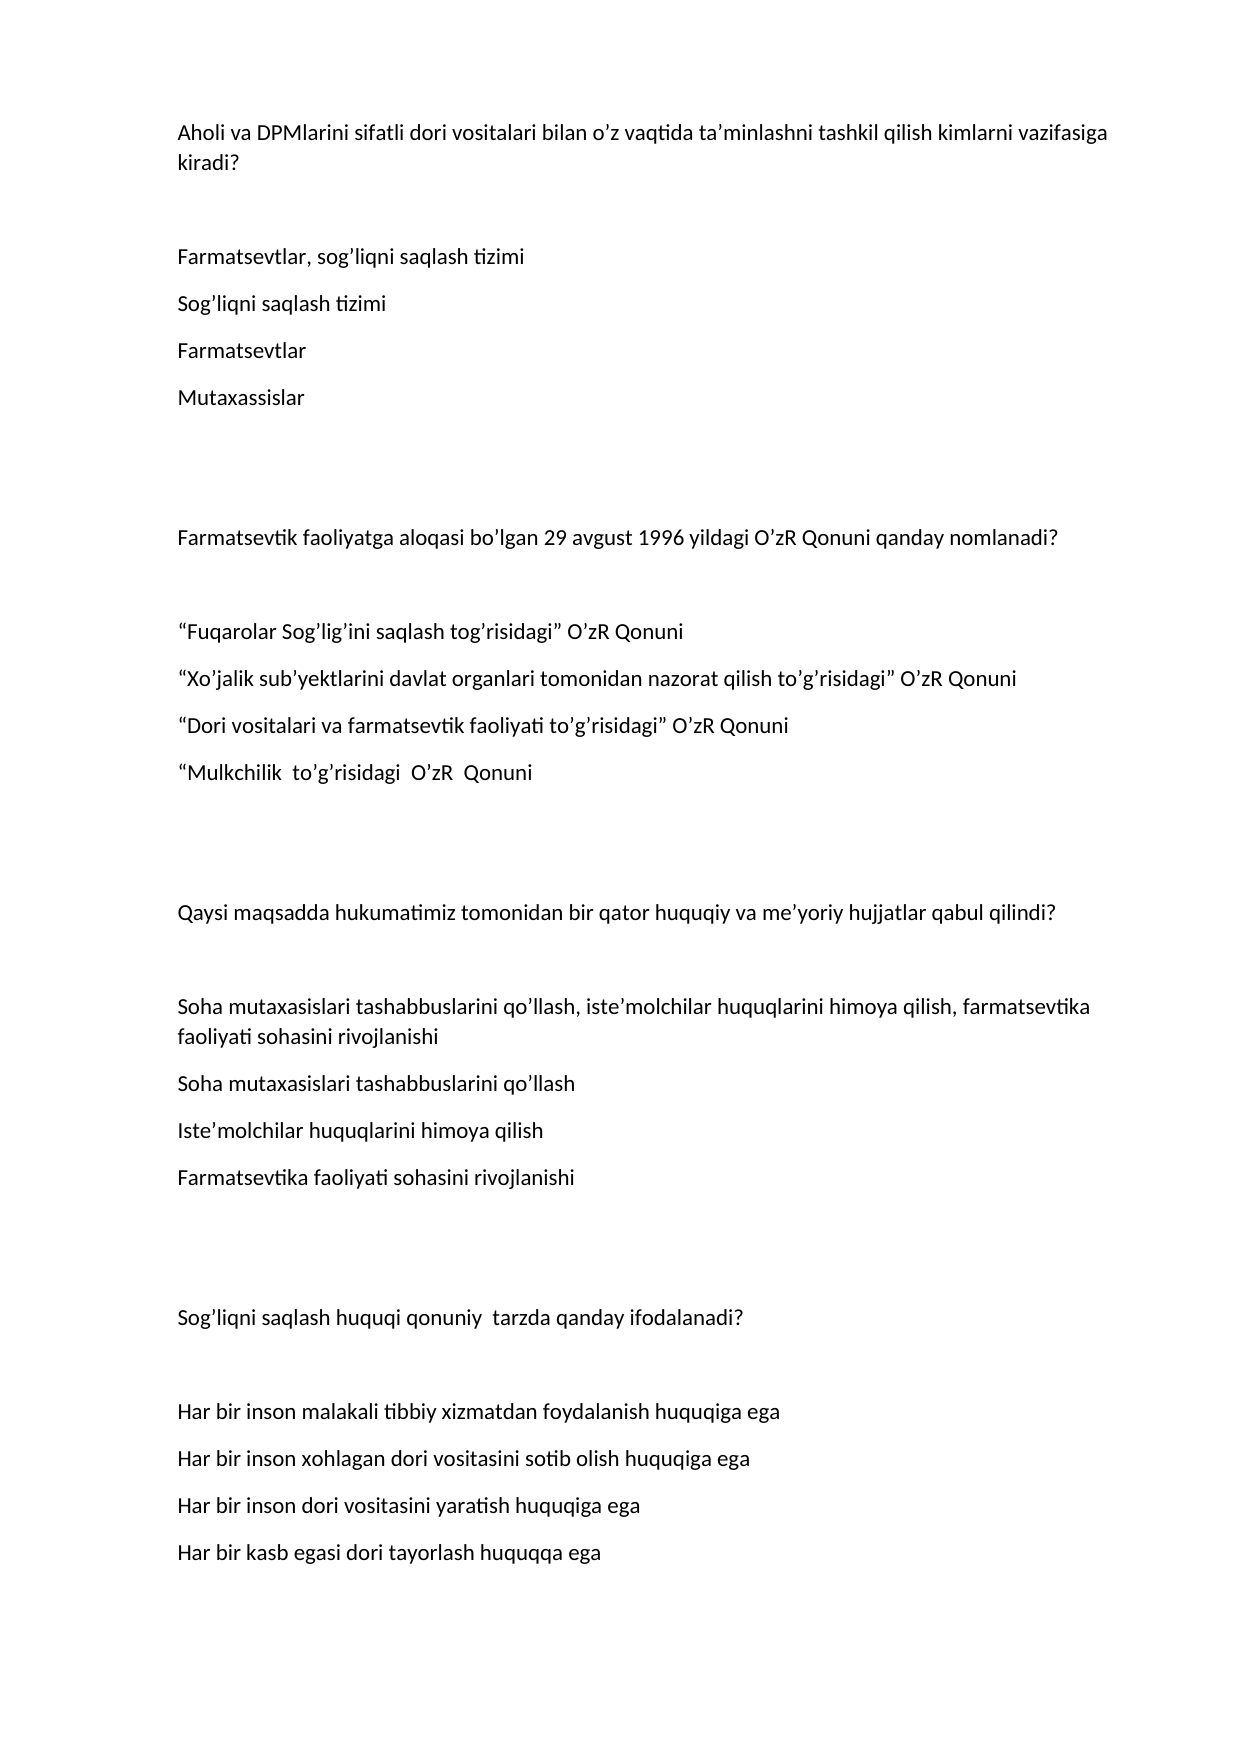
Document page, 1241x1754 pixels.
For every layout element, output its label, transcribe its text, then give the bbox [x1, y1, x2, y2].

text “Xo’jalik sub’yektlarini davlat organlari tomonidan nazorat qilish to’g’risidagi” O’zR Qonuni [177, 664, 1152, 692]
text “Mulkchilik to’g’risidagi O’zR Qonuni [177, 758, 1152, 786]
text “Dori vositalari va farmatsevtik faoliyati to’g’risidagi” O’zR Qonuni [177, 711, 1152, 739]
text Soha mutaxasislari tashabbuslarini qo’llash, iste’molchilar huquqlarini himoya qilish, farmatsevtika faoliyati sohasini rivojlanishi [177, 992, 1152, 1050]
text Har bir inson dori vositasini yaratish huquqiga ega [177, 1491, 1152, 1519]
text “Fuqarolar Sog’lig’ini saqlash tog’risidagi” O’zR Qonuni [177, 617, 1152, 645]
text Sog’liqni saqlash huquqi qonuniy tarzda qanday ifodalanadi? [177, 1303, 1152, 1332]
text Mutaxassislar [177, 383, 1152, 411]
text Sog’liqni saqlash tizimi [177, 289, 1152, 317]
text Farmatsevtika faoliyati sohasini rivojlanishi [177, 1163, 1152, 1191]
text Farmatsevtlar [177, 336, 1152, 364]
text Har bir inson xohlagan dori vositasini sotib olish huquqiga ega [177, 1444, 1152, 1472]
text Har bir inson malakali tibbiy xizmatdan foydalanish huquqiga ega [177, 1397, 1152, 1425]
text Aholi va DPMlarini sifatli dori vositalari bilan o’z vaqtida ta’minlashni tashkil qilish kimlarni vazifasiga kiradi? [177, 118, 1152, 176]
text Farmatsevtlar, sog’liqni saqlash tizimi [177, 242, 1152, 270]
text Farmatsevtik faoliyatga aloqasi bo’lgan 29 avgust 1996 yildagi O’zR Qonuni qanday nomlanadi? [177, 523, 1152, 551]
text Qaysi maqsadda hukumatimiz tomonidan bir qator huquqiy va me’yoriy hujjatlar qabul qilindi? [177, 898, 1152, 926]
text Soha mutaxasislari tashabbuslarini qo’llash [177, 1069, 1152, 1097]
text Iste’molchilar huquqlarini himoya qilish [177, 1116, 1152, 1144]
text Har bir kasb egasi dori tayorlash huquqqa ega [177, 1538, 1152, 1566]
